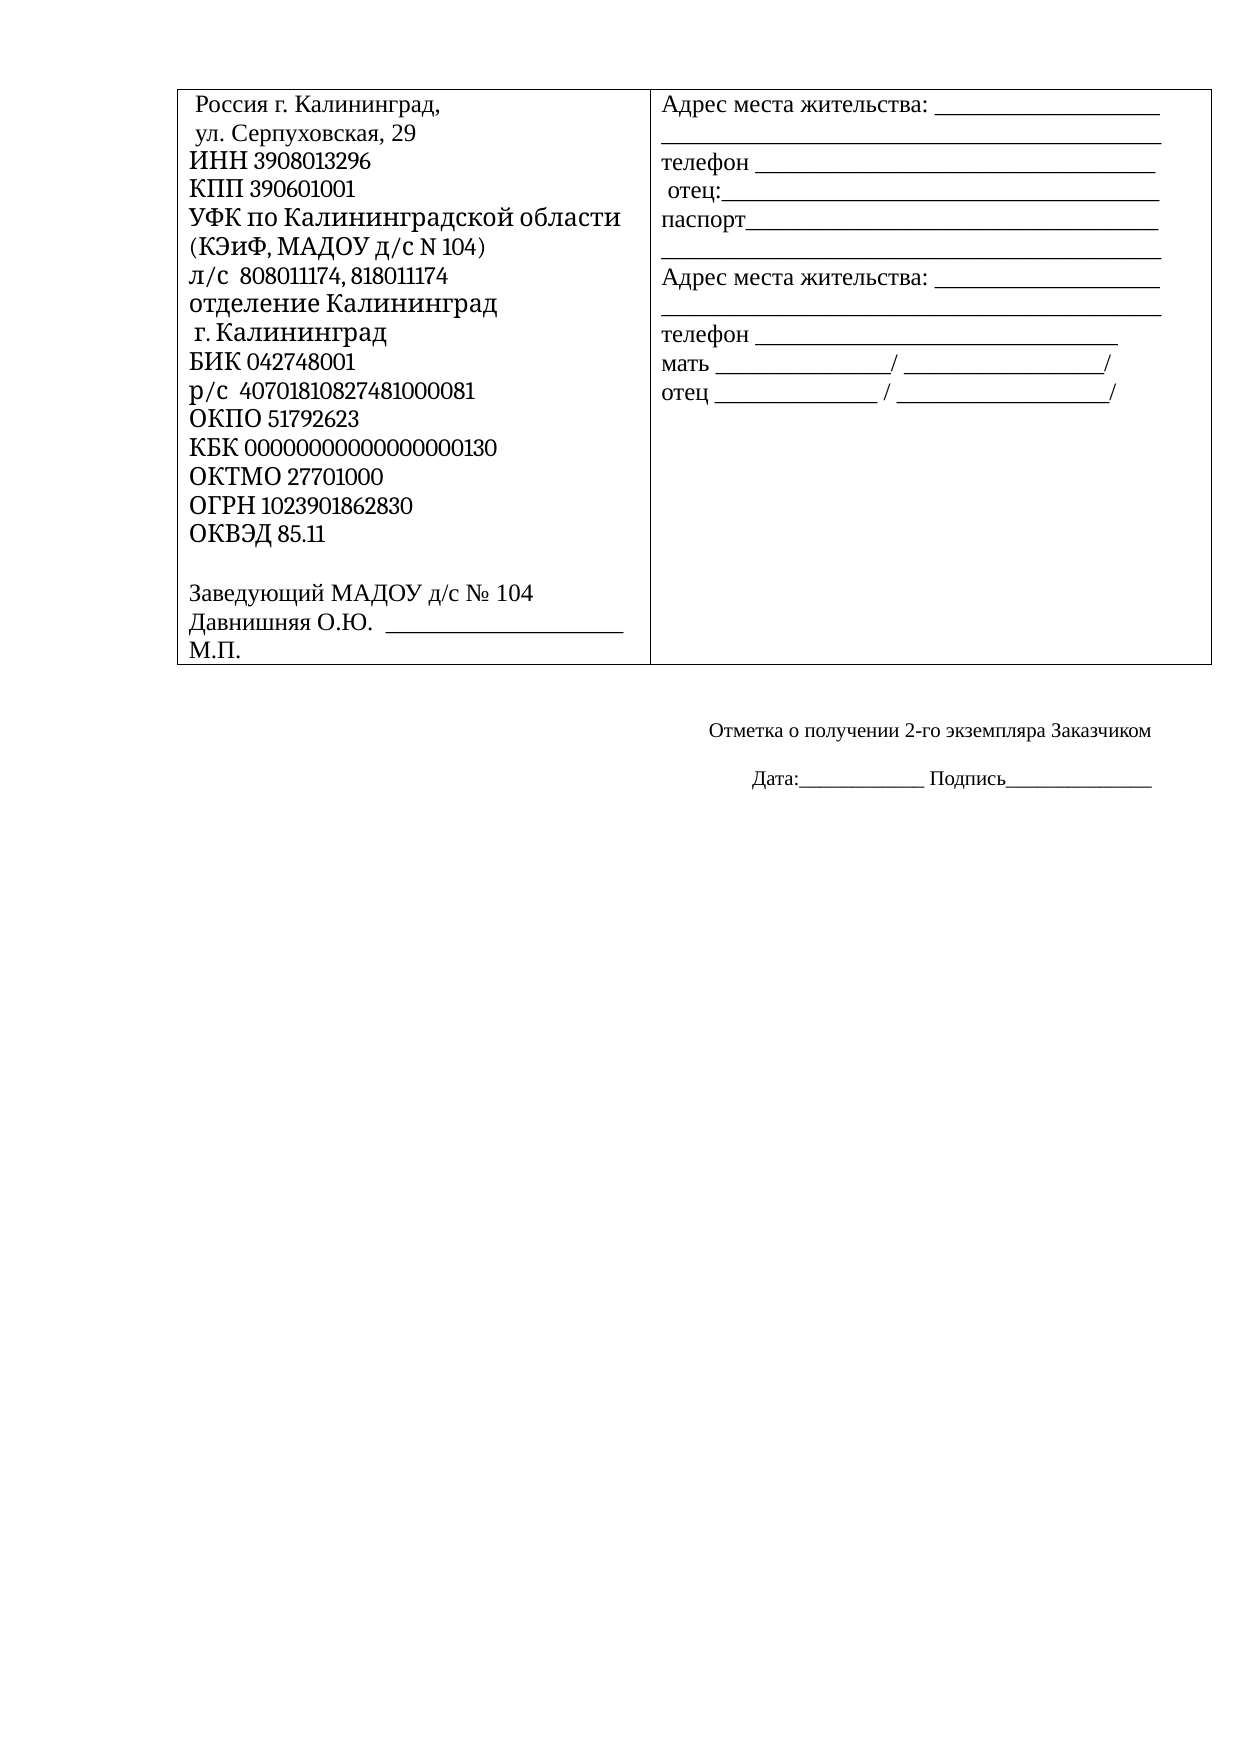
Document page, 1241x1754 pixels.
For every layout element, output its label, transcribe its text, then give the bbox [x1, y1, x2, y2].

text Отметка о получении 2-го экземпляра Заказчиком [177, 717, 1152, 742]
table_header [178, 90, 650, 664]
text Дата:____________ Подпись______________ [177, 766, 1152, 790]
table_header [651, 90, 1211, 664]
